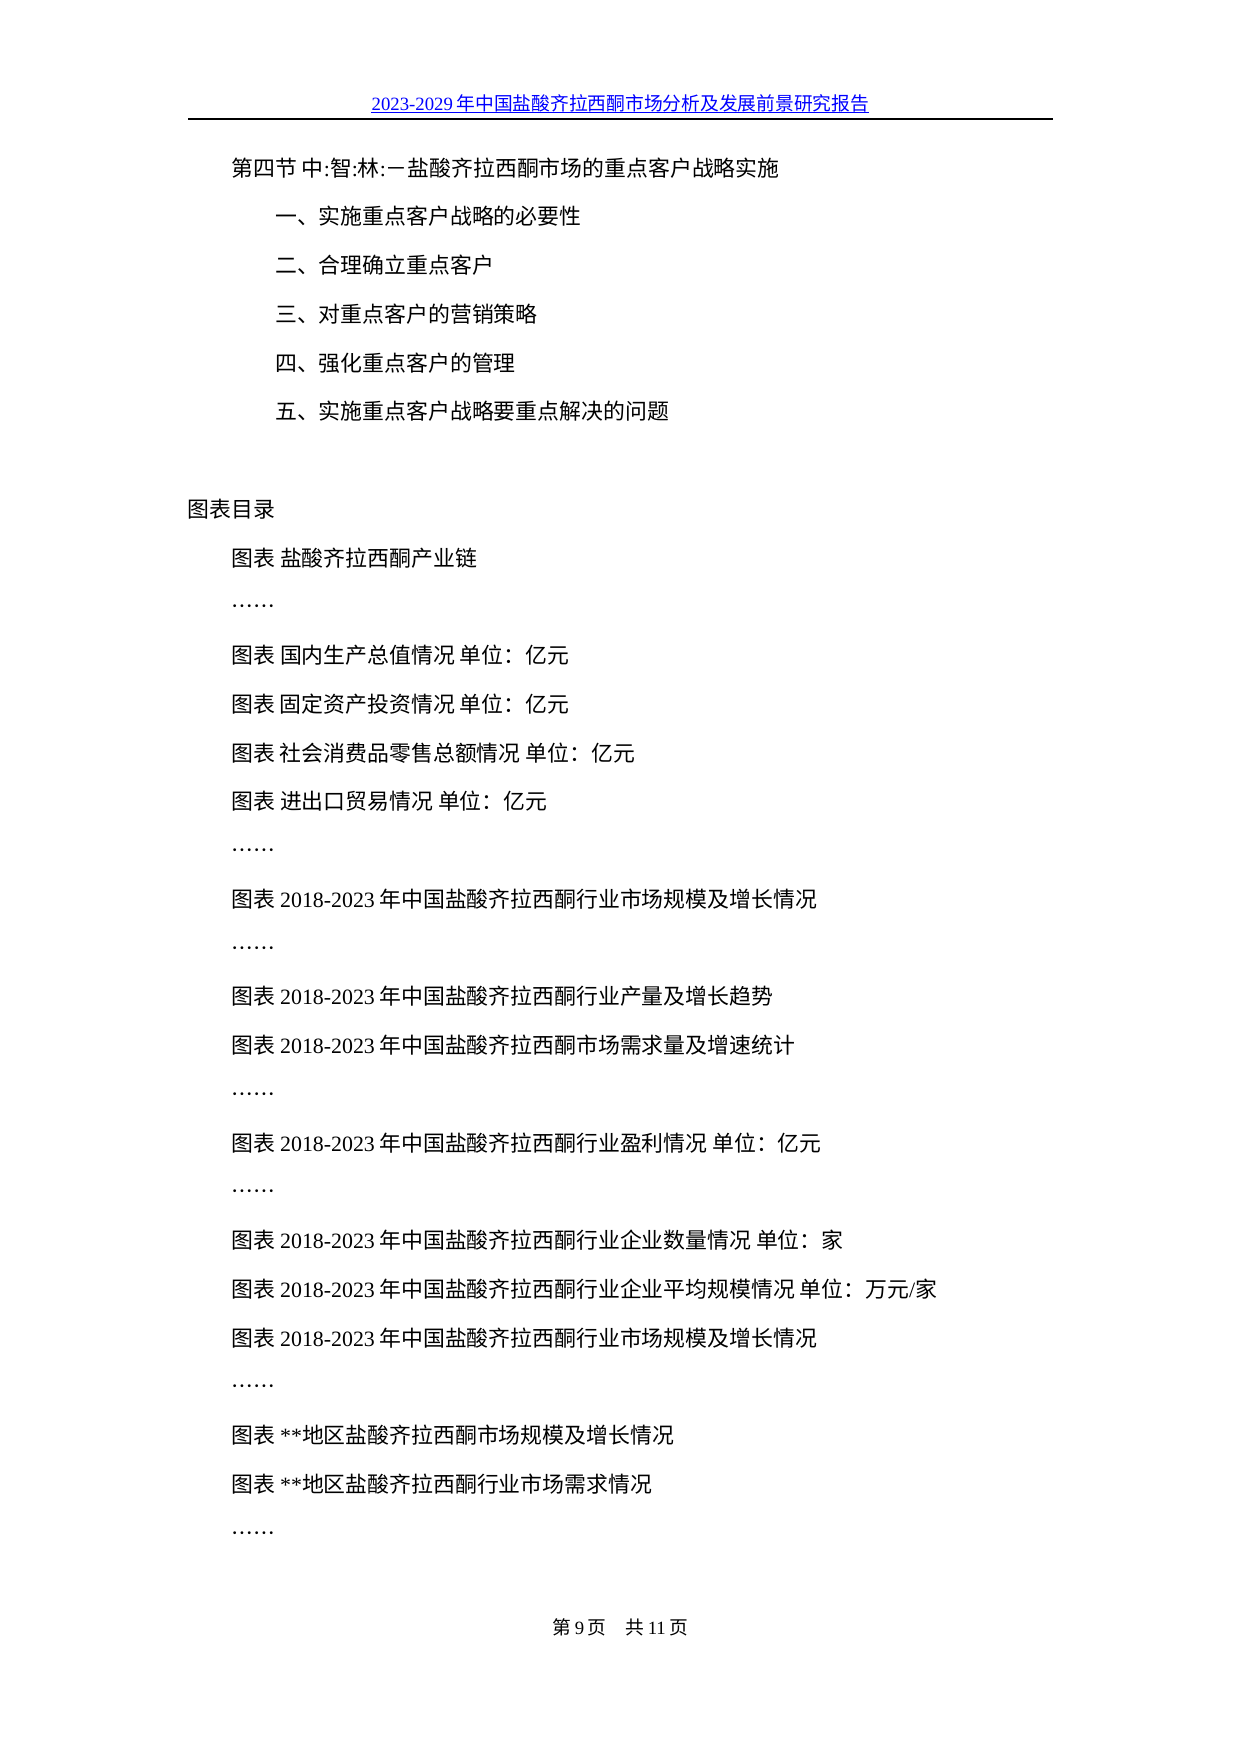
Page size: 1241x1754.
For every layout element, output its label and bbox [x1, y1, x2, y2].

text [187, 150, 1053, 1548]
